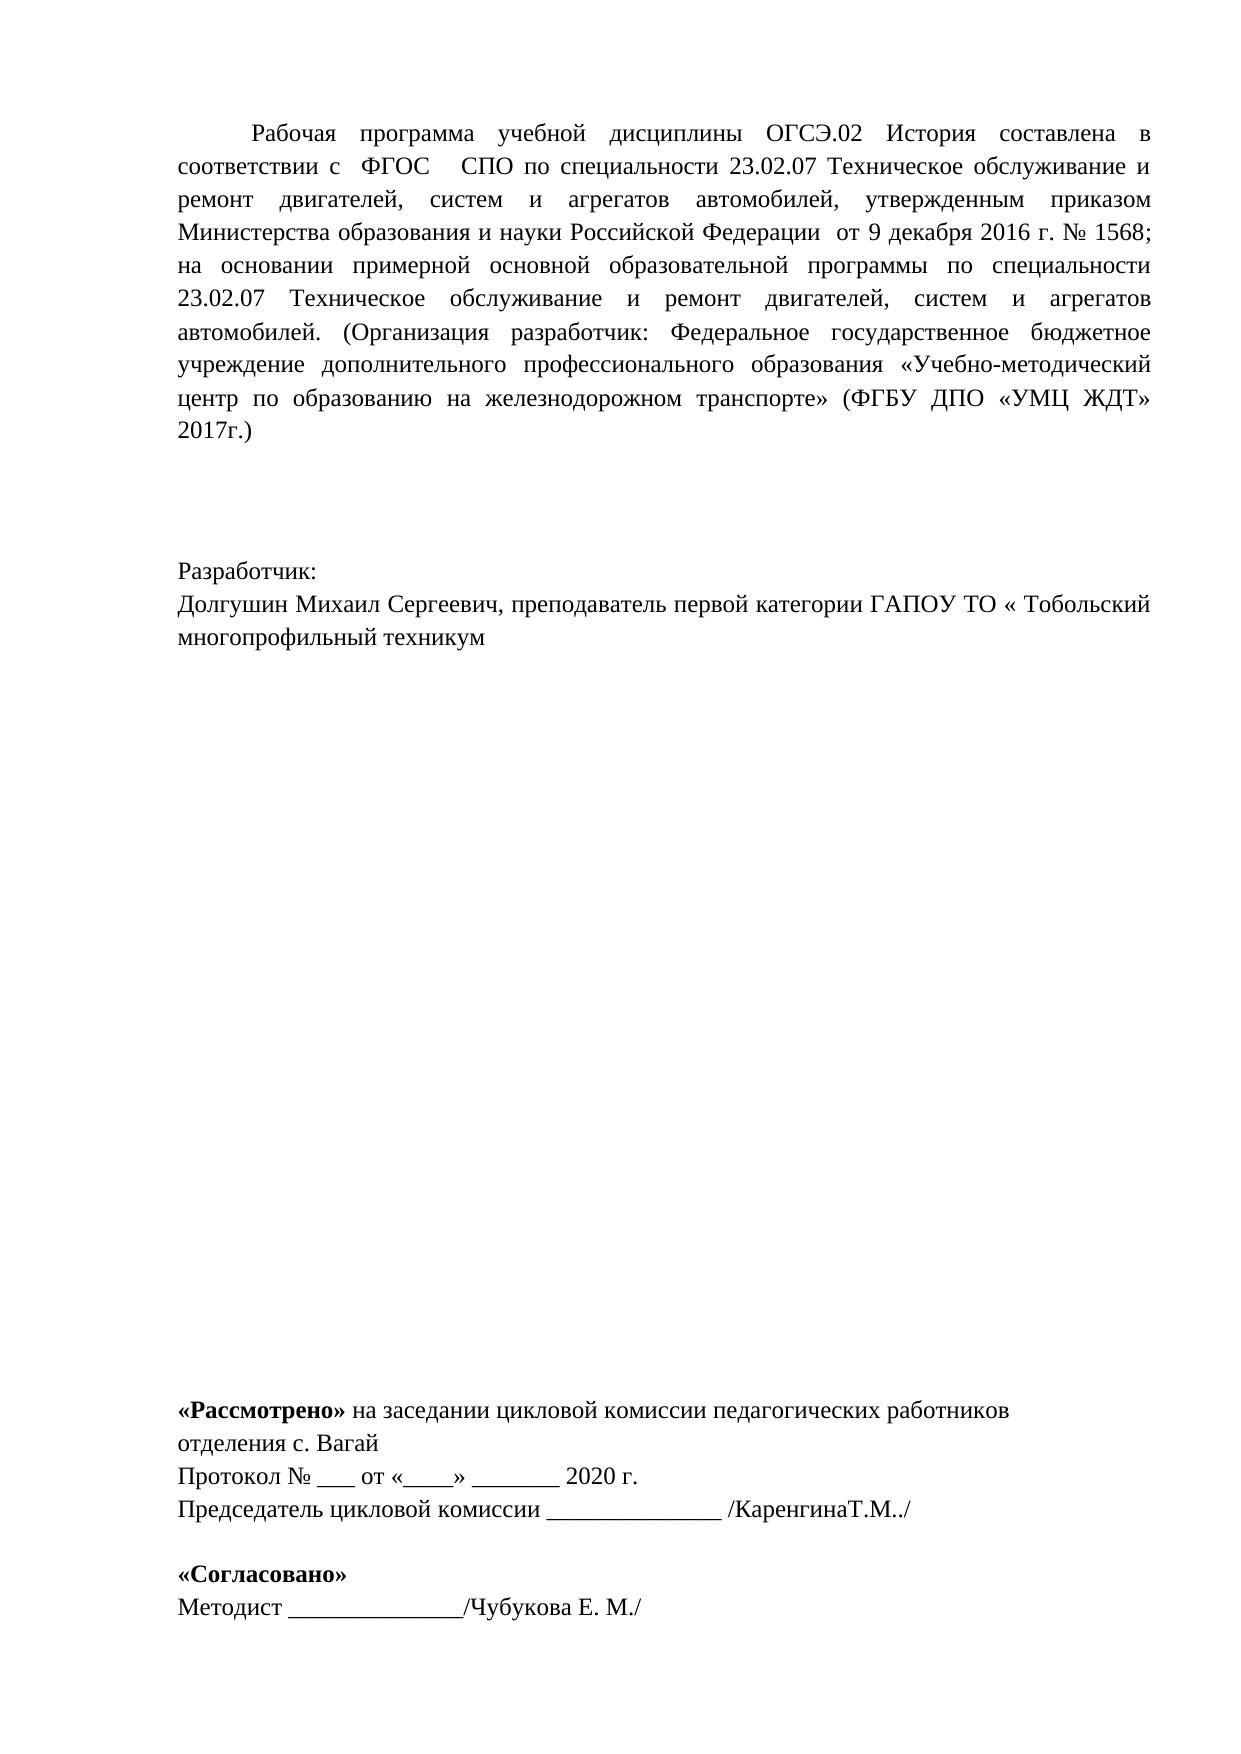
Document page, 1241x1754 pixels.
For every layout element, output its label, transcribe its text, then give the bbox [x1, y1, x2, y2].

text «Согласовано» [177, 1559, 1017, 1588]
text Председатель цикловой комиссии ______________ /КаренгинаТ.М../ [177, 1494, 1017, 1523]
text Рабочая программа учебной дисциплины ОГСЭ.02 История составлена в соответствии с ФГОС СПО по специальности 23.02.07 Техническое обслуживание и ремонт двигателей, систем и агрегатов автомобилей, утвержденным приказом Министерства образования и науки Российской Федерации от 9 декабря 2016 г. № 1568; на основании примерной основной образовательной программы по специальности 23.02.07 Техническое обслуживание и ремонт двигателей, систем и агрегатов автомобилей. (Организация разработчик: Федеральное государственное бюджетное учреждение дополнительного профессионального образования «Учебно-методический центр по образованию на железнодорожном транспорте» (ФГБУ ДПО «УМЦ ЖДТ» 2017г.) [177, 118, 1152, 444]
text «Рассмотрено» на заседании цикловой комиссии педагогических работников [177, 1395, 1017, 1423]
text Разработчик: [177, 556, 1152, 585]
text отделения с. Вагай [177, 1428, 1017, 1457]
text Долгушин Михаил Сергеевич, преподаватель первой категории ГАПОУ ТО « Тобольский многопрофильный техникум [177, 589, 1152, 651]
text Протокол № ___ от «____» _______ 2020 г. [177, 1461, 1017, 1489]
text Методист ______________/Чубукова Е. М./ [177, 1592, 1017, 1621]
